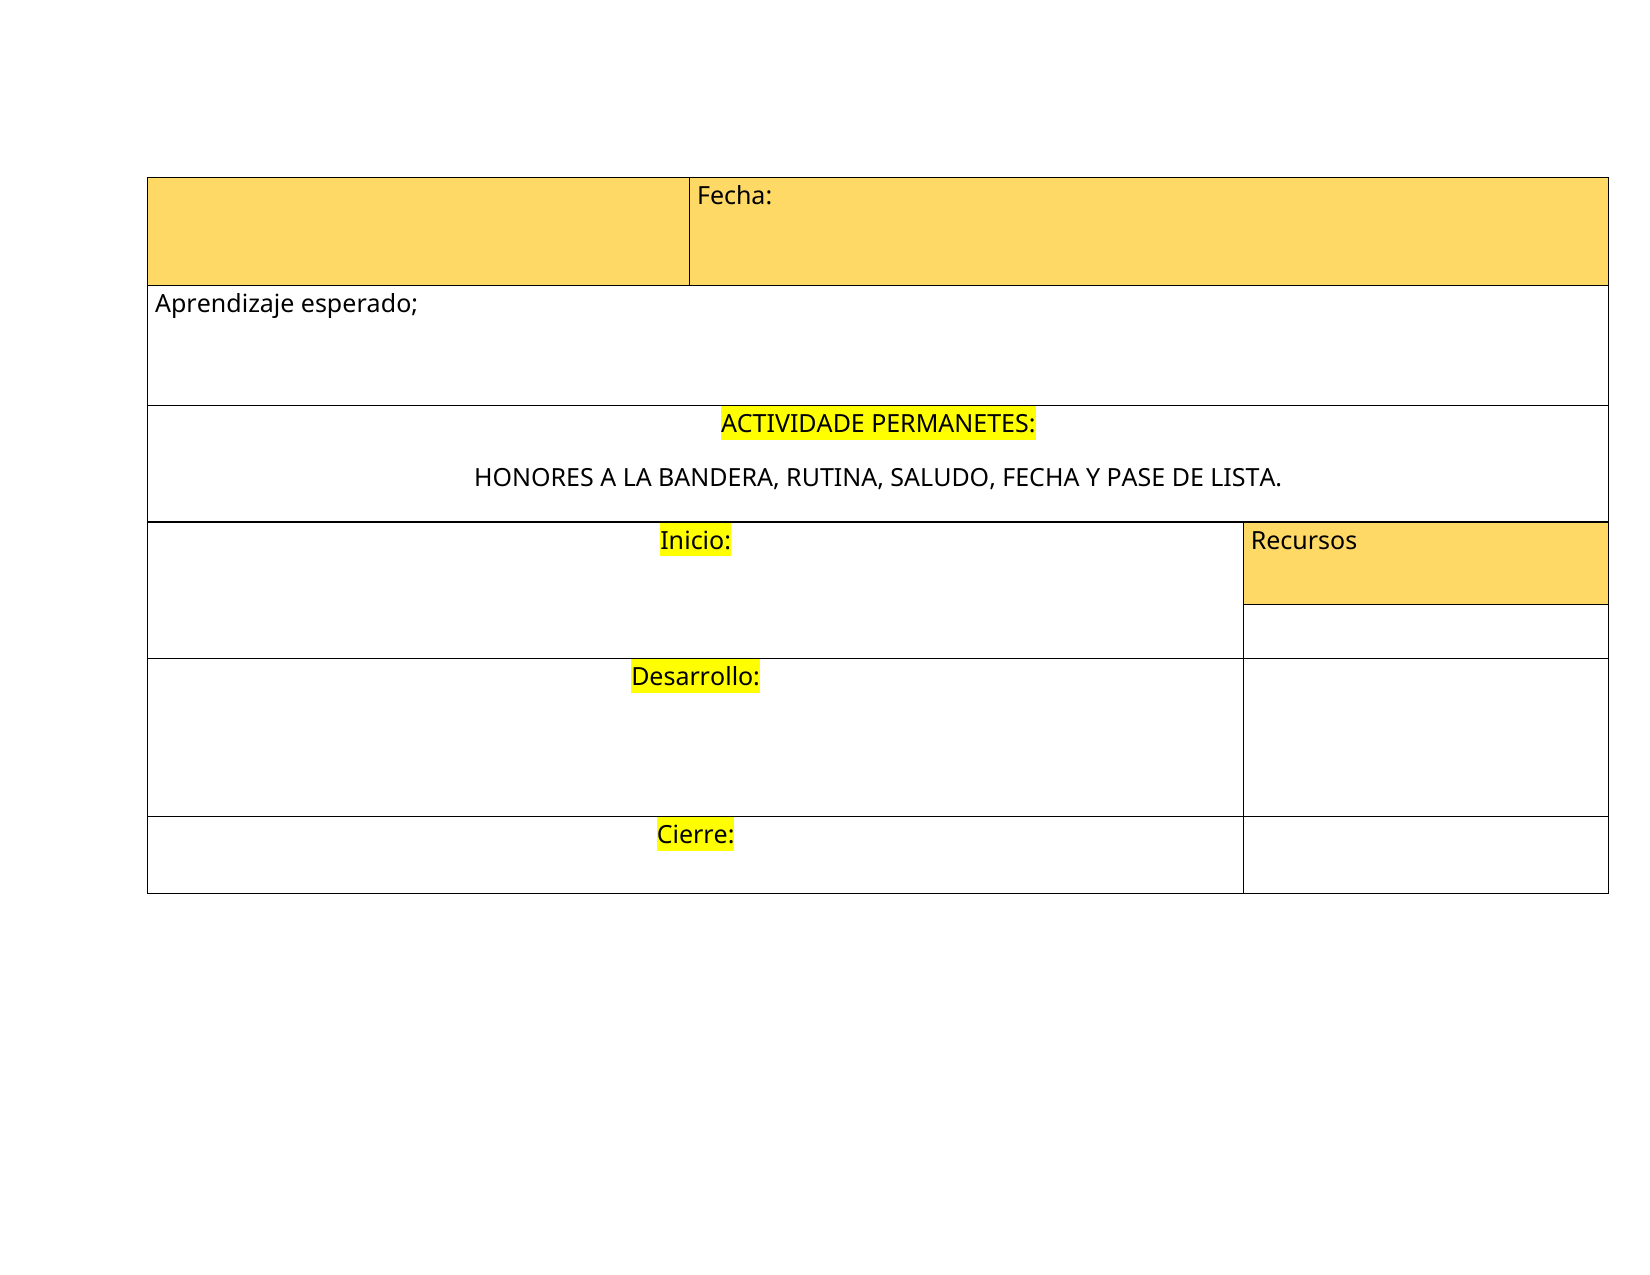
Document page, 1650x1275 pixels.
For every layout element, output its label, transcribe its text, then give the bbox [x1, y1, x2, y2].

table_header Fecha: [690, 178, 1608, 285]
table_cell [1244, 817, 1608, 893]
table_cell ACTIVIDADE PERMANETES: HONORES A LA BANDERA, RUTINA, SALUDO, FECHA Y PASE DE LISTA. [148, 406, 1608, 521]
table_cell Aprendizaje esperado; [148, 286, 1608, 405]
table_cell Desarrollo: [148, 659, 1243, 816]
table_cell Cierre: [148, 817, 1243, 893]
table_header [148, 178, 689, 285]
table_cell Recursos [1244, 523, 1608, 604]
table_cell [1244, 605, 1608, 658]
table_cell Inicio: [148, 523, 1243, 658]
table_cell [1244, 659, 1608, 816]
